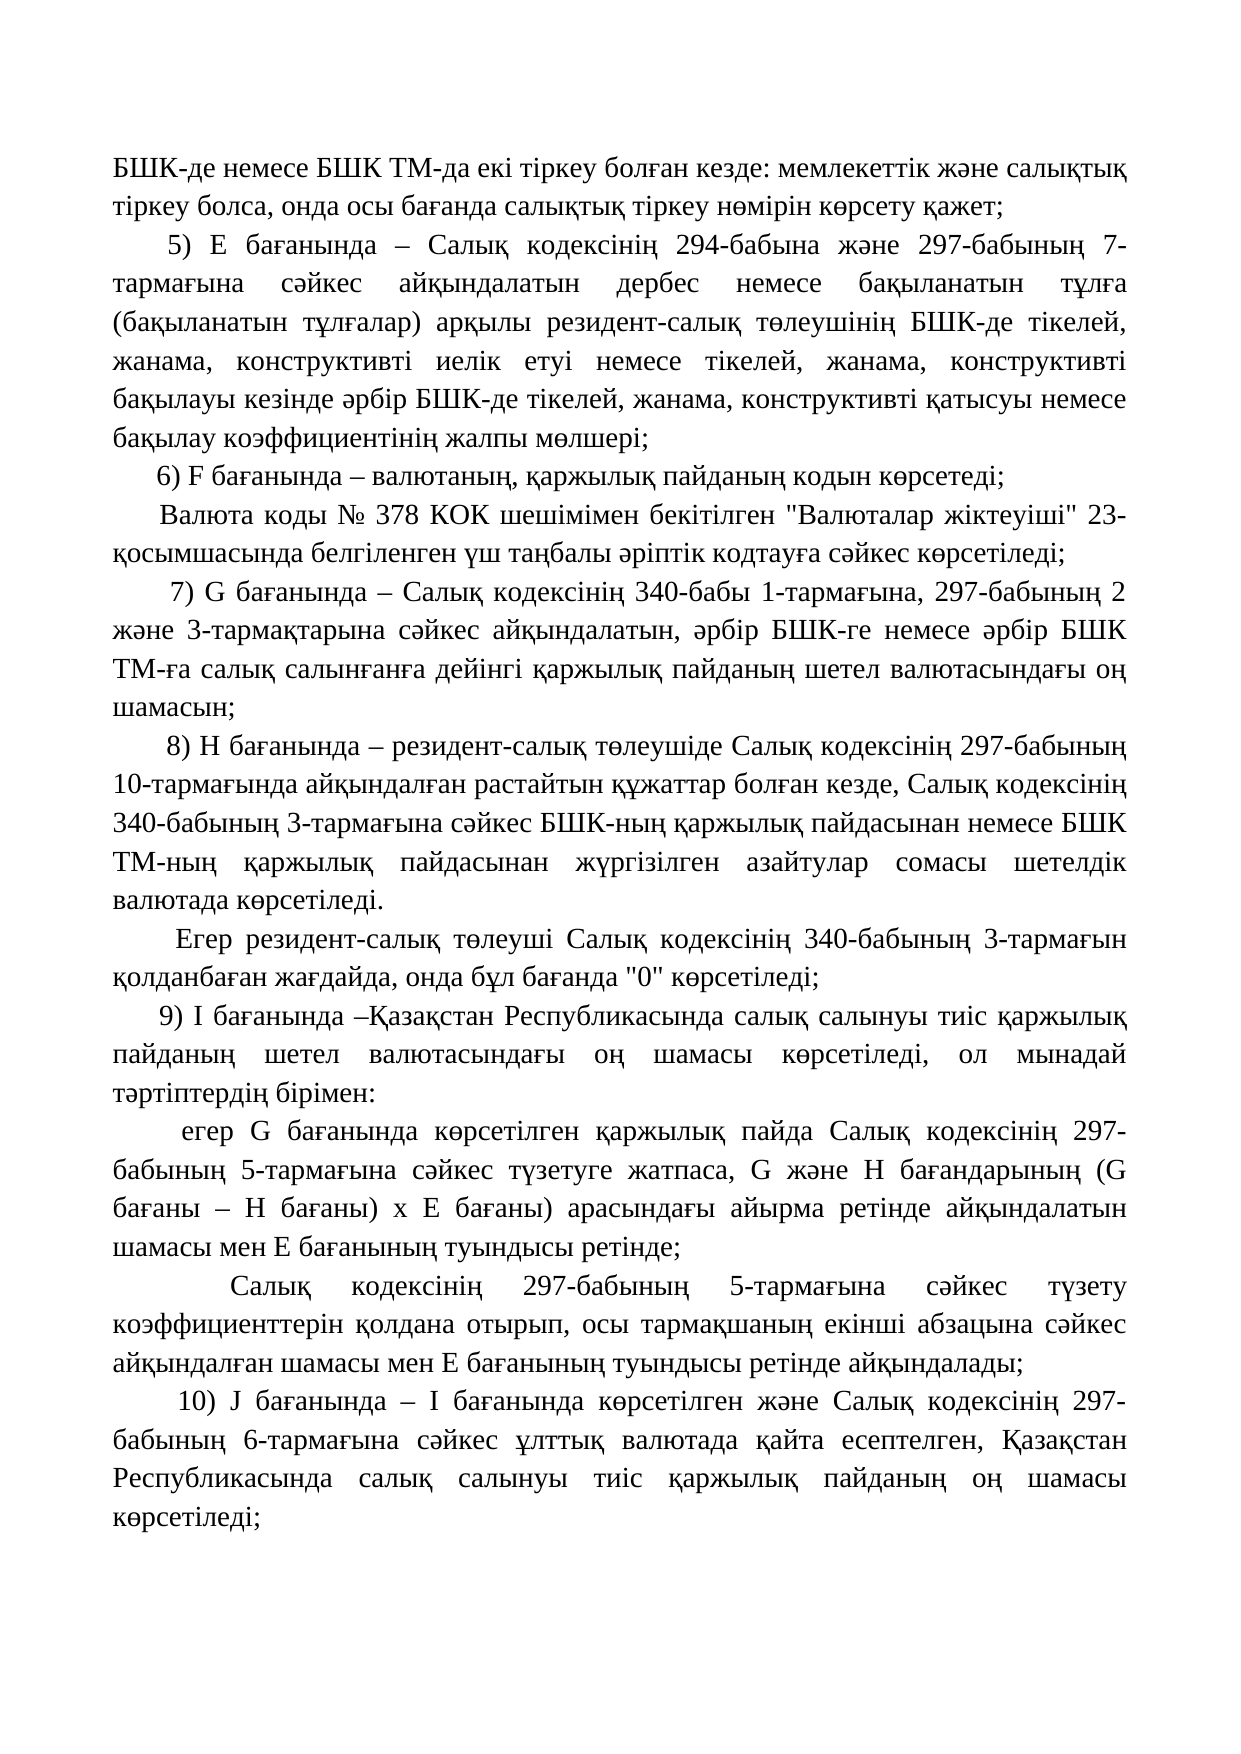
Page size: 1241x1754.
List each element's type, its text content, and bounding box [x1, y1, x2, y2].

text 10) J бағанында – І бағанында көрсетілген және Салық кодексінің 297-бабының 6-тармағына сәйкес ұлттық валютада қайта есептелген, Қазақстан Республикасында салық салынуы тиіс қаржылық пайданың оң шамасы көрсетіледі; [112, 1383, 1128, 1532]
text Валюта коды № 378 КОК шешімімен бекітілген "Валюталар жіктеуіші" 23-қосымшасында белгіленген үш таңбалы әріптік кодтауға сәйкес көрсетіледі; [112, 497, 1128, 569]
text 7) G бағанында – Салық кодексінің 340-бабы 1-тармағына, 297-бабының 2 және 3-тармақтарына сәйкес айқындалатын, әрбір БШК-ге немесе әрбір БШК ТМ-ға салық салынғанға дейінгі қаржылық пайданың шетел валютасындағы оң шамасын; [112, 574, 1128, 723]
text 6) F бағанында – валютаның, қаржылық пайданың кодын көрсетеді; [112, 458, 1128, 492]
text егер G бағанында көрсетілген қаржылық пайда Салық кодексінің 297-бабының 5-тармағына сәйкес түзетуге жатпаса, G және Н бағандарының (G бағаны – Н бағаны) х Е бағаны) арасындағы айырма ретінде айқындалатын шамасы мен Е бағанының туындысы ретінде; [112, 1113, 1128, 1263]
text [112, 150, 1128, 222]
text Салық кодексінің 297-бабының 5-тармағына сәйкес түзету коэффициенттерін қолдана отырып, осы тармақшаның екінші абзацына сәйкес айқындалған шамасы мен Е бағанының туындысы ретінде айқындалады; [112, 1268, 1128, 1378]
text 9) I бағанында –Қазақстан Республикасында салық салынуы тиіс қаржылық пайданың шетел валютасындағы оң шамасы көрсетіледі, ол мынадай тәртіптердің бірімен: [112, 998, 1128, 1108]
text 5) E бағанында – Салық кодексінің 294-бабына және 297-бабының 7-тармағына сәйкес айқындалатын дербес немесе бақыланатын тұлға (бақыланатын тұлғалар) арқылы резидент-салық төлеушінің БШК-де тікелей, жанама, конструктивті иелік етуі немесе тікелей, жанама, конструктивті бақылауы кезінде әрбір БШК-де тікелей, жанама, конструктивті қатысуы немесе бақылау коэффициентінің жалпы мөлшері; [112, 227, 1128, 453]
text 8) H бағанында – резидент-салық төлеушіде Салық кодексінің 297-бабының 10-тармағында айқындалған растайтын құжаттар болған кезде, Салық кодексінің 340-бабының 3-тармағына сәйкес БШК-ның қаржылық пайдасынан немесе БШК ТМ-ның қаржылық пайдасынан жүргізілген азайтулар сомасы шетелдік валютада көрсетіледі. [112, 728, 1128, 916]
text Егер резидент-салық төлеуші Салық кодексінің 340-бабының 3-тармағын қолданбаған жағдайда, онда бұл бағанда "0" көрсетіледі; [112, 921, 1128, 993]
